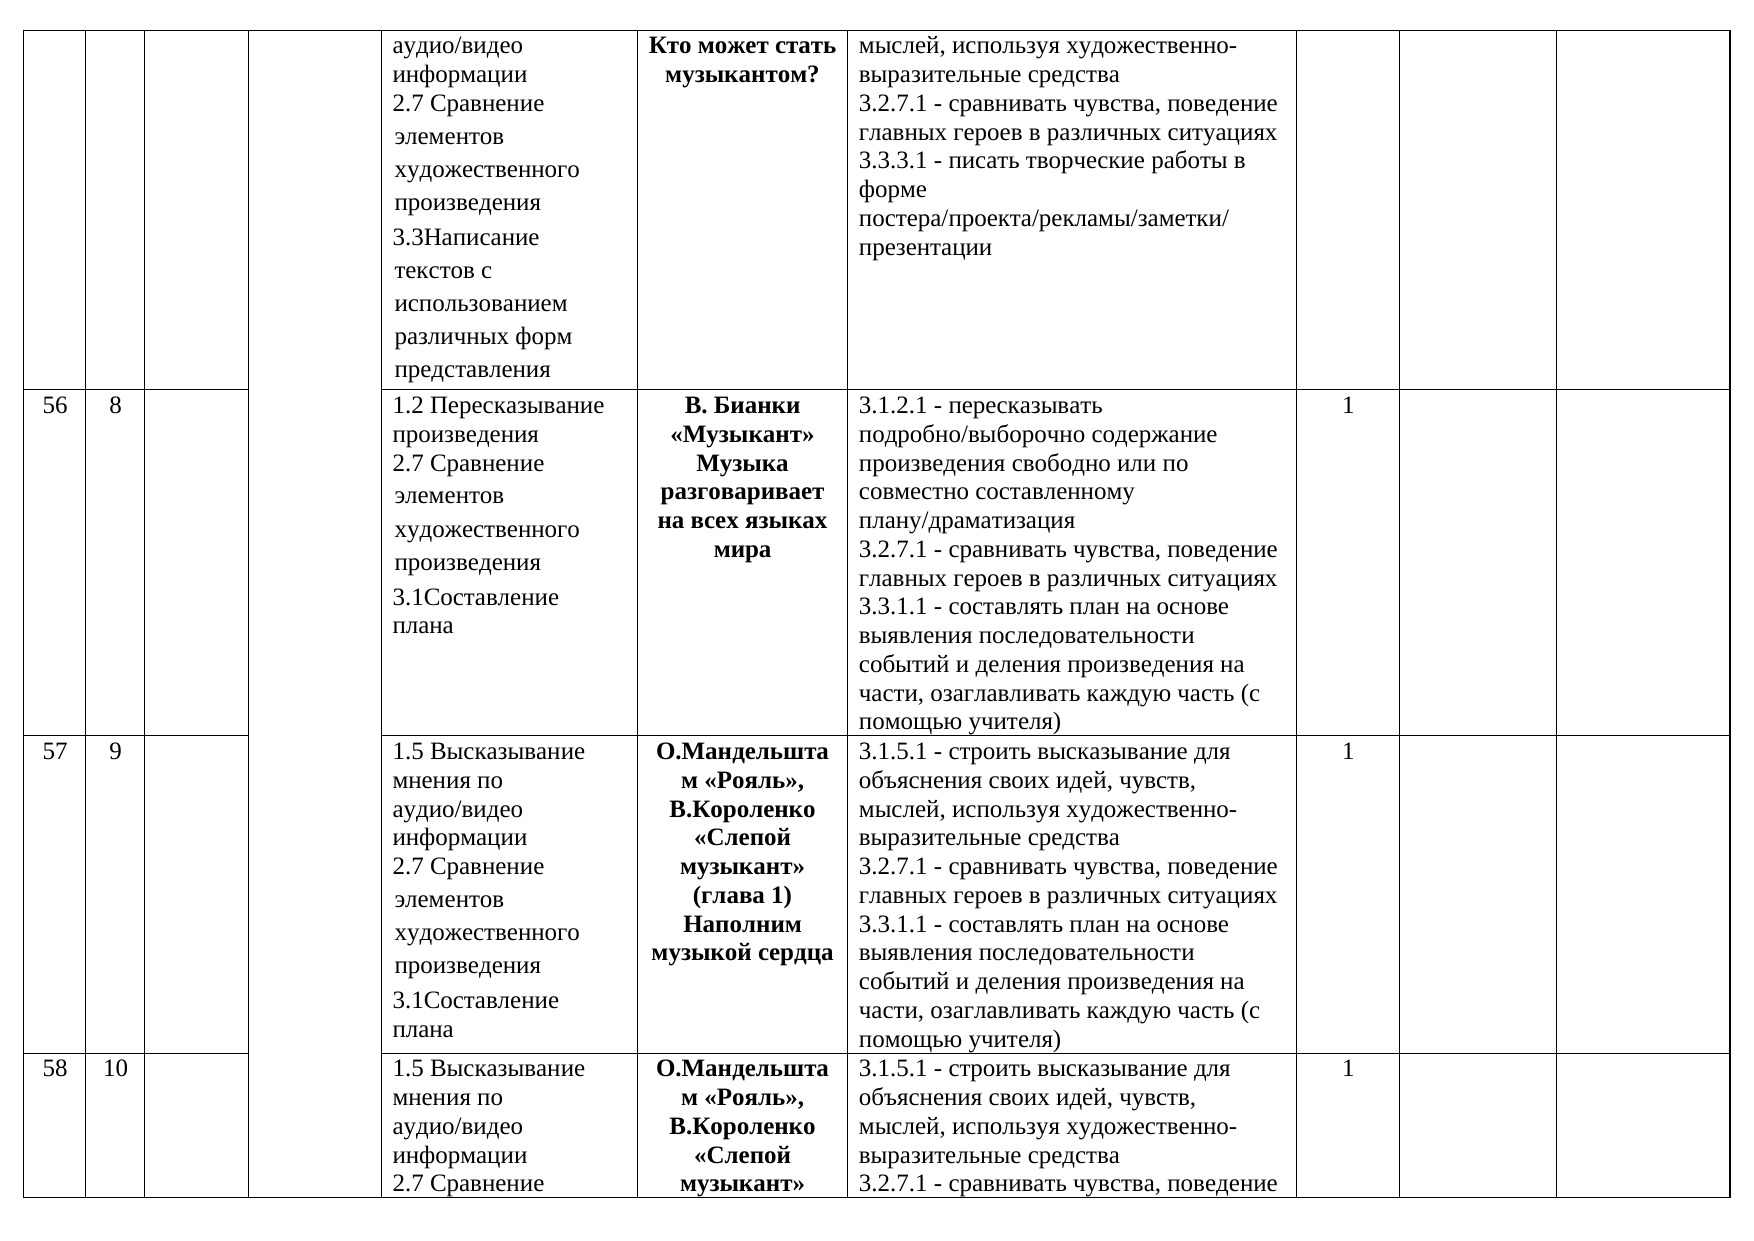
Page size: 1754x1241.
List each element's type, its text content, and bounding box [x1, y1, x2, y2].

table_cell 10 [86, 1054, 144, 1197]
table_cell [145, 31, 248, 389]
table_cell 1.2 Пересказывание произведения 2.7 Сравнение элементов художественного произведения 3.1Составление плана [382, 390, 637, 735]
table_cell [1400, 31, 1556, 389]
table_cell 1.5 Высказывание мнения по аудио/видео информации 2.7 Сравнение элементов художественного произведения 3.1Составление плана [382, 736, 637, 1052]
table_cell [1400, 736, 1556, 1052]
table_cell [145, 736, 248, 1052]
table_cell 56 [24, 390, 85, 735]
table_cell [638, 31, 847, 389]
table_cell [1557, 390, 1729, 735]
table_cell 55 [24, 31, 85, 389]
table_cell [848, 1054, 1296, 1197]
table_cell [1557, 736, 1729, 1052]
table_cell 8 [86, 390, 144, 735]
table_cell 58 [24, 1054, 85, 1197]
table_cell 1 [1297, 736, 1399, 1052]
table_cell 9 [86, 736, 144, 1052]
table_cell [1557, 31, 1729, 389]
table_cell 1 [1297, 390, 1399, 735]
table_cell [145, 1054, 248, 1197]
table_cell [382, 1054, 637, 1197]
table_cell 57 [24, 736, 85, 1052]
table_cell [145, 390, 248, 735]
table_cell 1 [1297, 31, 1399, 389]
table_cell 3.1.2.1 - пересказывать подробно/выборочно содержание произведения свободно или по совместно составленному плану/драматизация 3.2.7.1 - сравнивать чувства, поведение главных героев в различных ситуациях 3.3.1.1 - составлять план на основе выявления последовательности событий и деления произведения на части, озаглавливать каждую часть (с помощью учителя) [848, 390, 1296, 735]
table_cell В. Бианки «Музыкант» Музыка разговаривает на всех языках мира [638, 390, 847, 735]
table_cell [638, 1054, 847, 1197]
table_cell [1400, 1054, 1556, 1197]
table_cell 7 [86, 31, 144, 389]
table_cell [848, 31, 1296, 389]
table_cell [1557, 1054, 1729, 1197]
table_cell О.Мандельштам «Рояль», В.Короленко «Слепой музыкант» (глава 1) Наполним музыкой сердца [638, 736, 847, 1052]
table_cell 1 [1297, 1054, 1399, 1197]
table_cell [1400, 390, 1556, 735]
